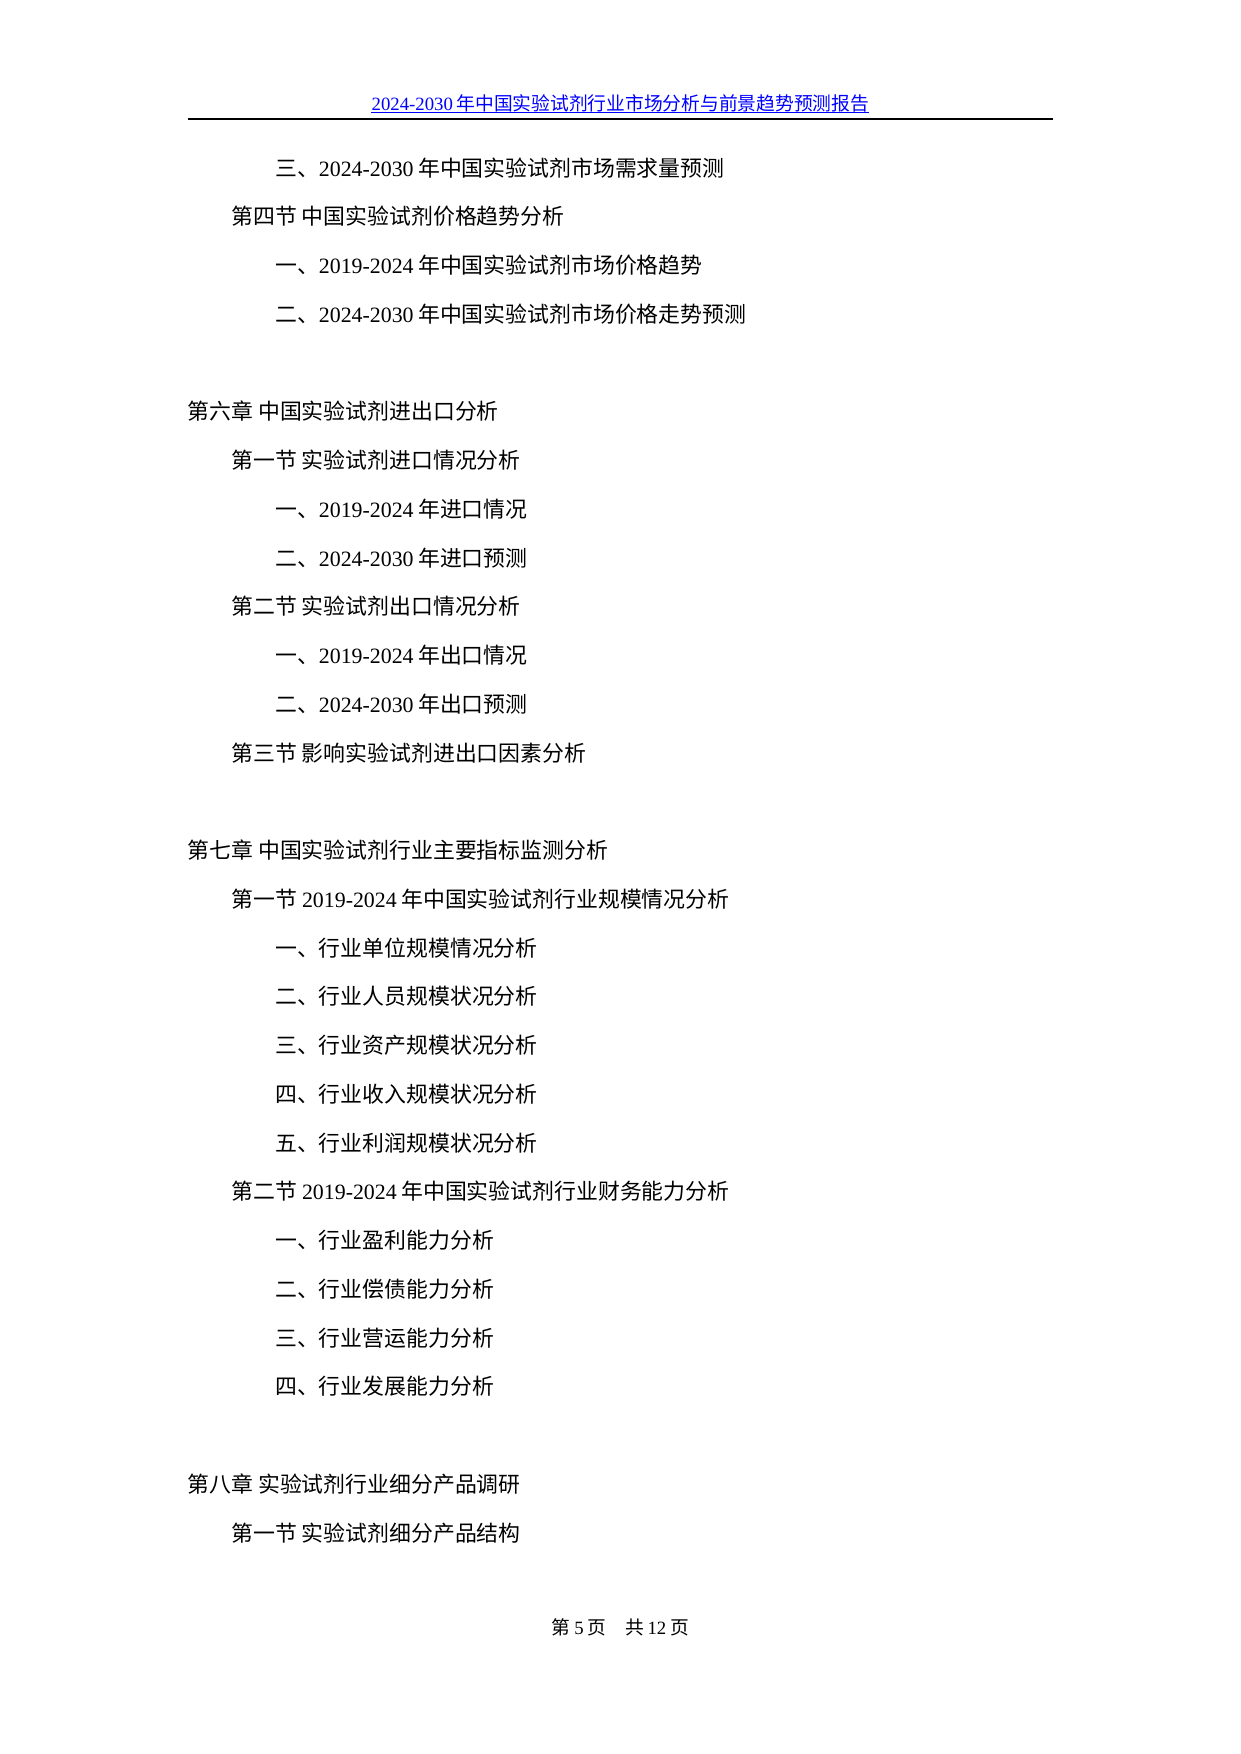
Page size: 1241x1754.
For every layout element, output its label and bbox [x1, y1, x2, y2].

text [187, 150, 1053, 1548]
